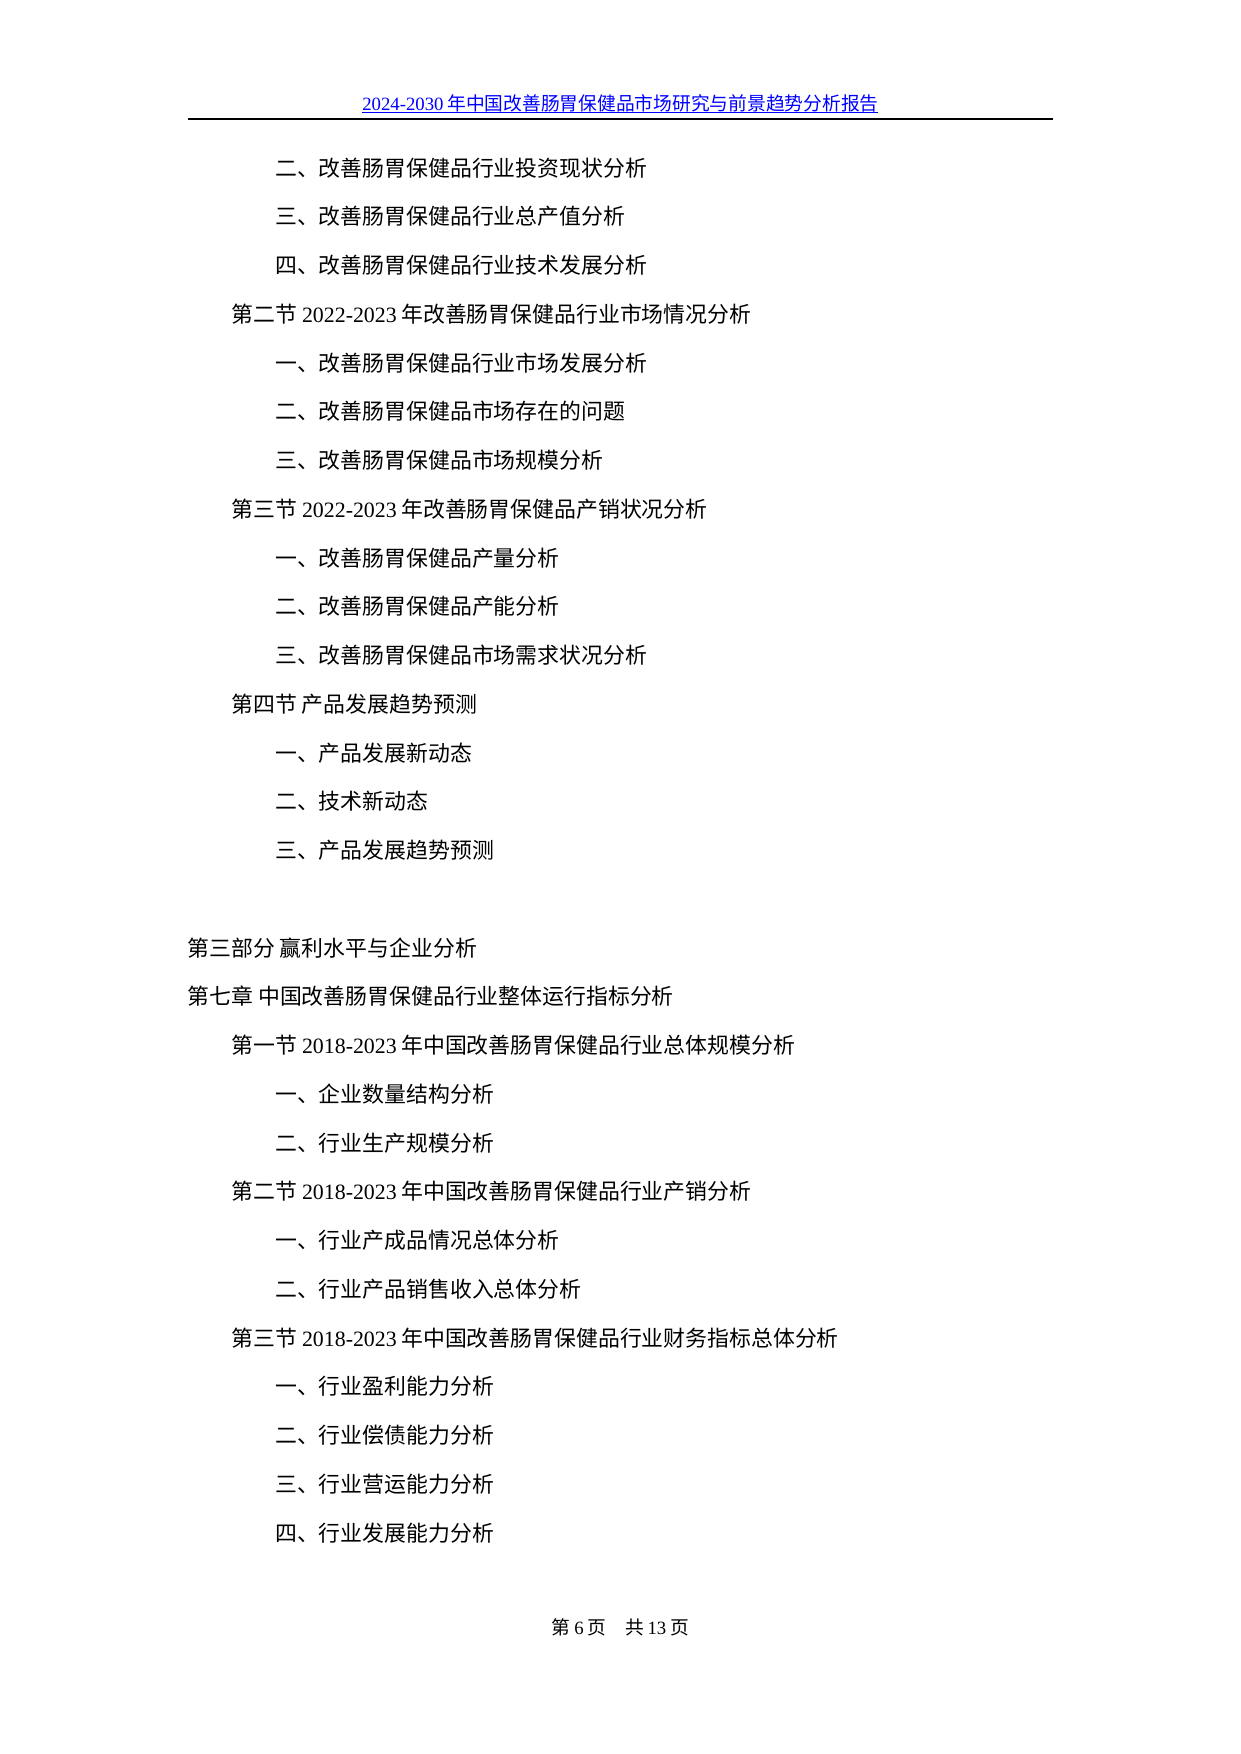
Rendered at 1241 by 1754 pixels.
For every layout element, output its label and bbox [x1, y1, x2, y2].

text [187, 150, 1053, 1548]
